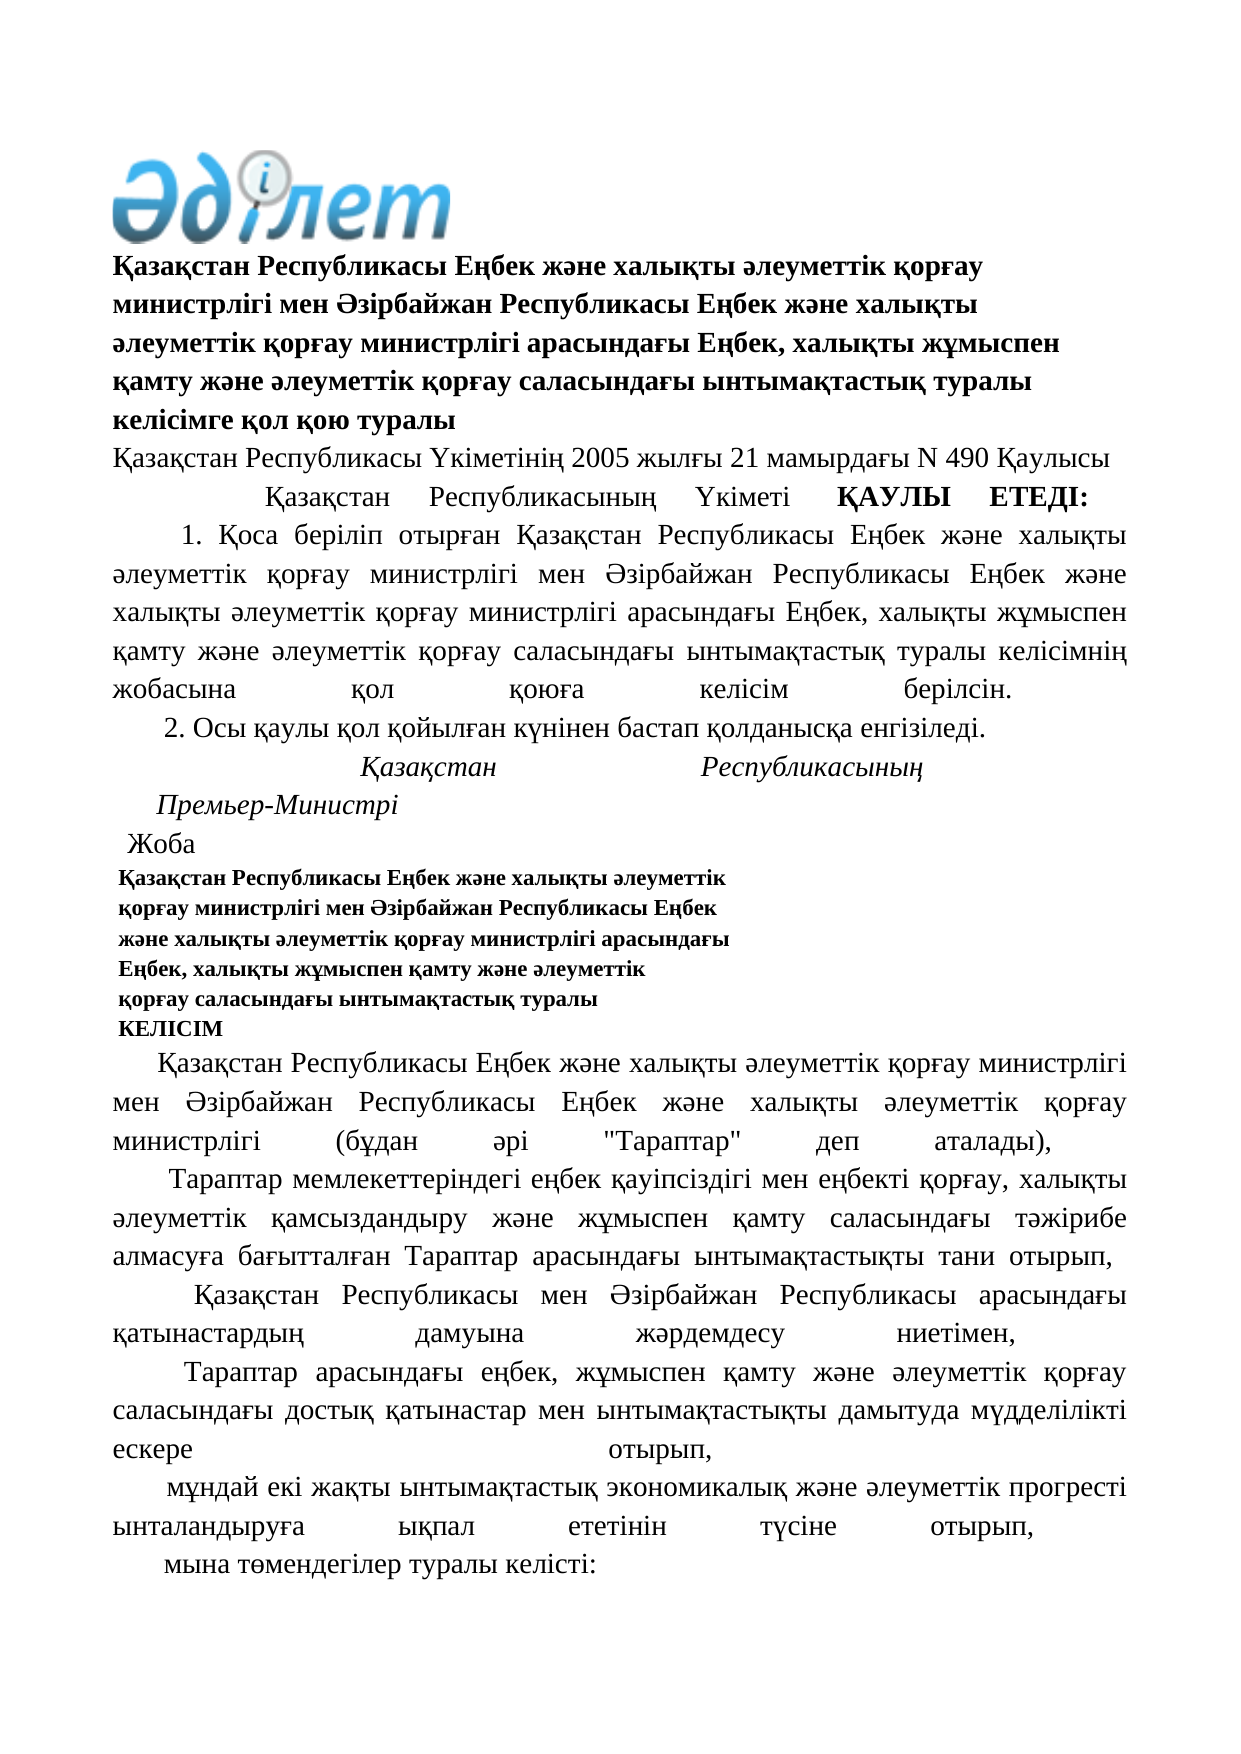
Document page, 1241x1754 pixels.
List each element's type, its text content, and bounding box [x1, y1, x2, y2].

picture [112, 150, 451, 244]
text Қазақстан Республикасы Еңбек және халықты әлеуметтiк қорғау министрлігі мен Әзiрбайжан Республикасы Еңбек және халықты әлеуметтiк қорғау министрлiгi (бұдан әрi "Тараптар" деп аталады), Тараптар мемлекеттерiндегі еңбек қауiпсiздігі мен еңбектi қорғау, халықты әлеуметтiк қамсыздандыру және жұмыспен қамту саласындағы тәжiрибе алмасуға бағытталған Тараптар арасындағы ынтымақтастықты тани отырып, Қазақстан Республикасы мен Әзiрбайжан Республикасы арасындағы қатынастардың дамуына жәрдемдесу ниетiмен, Тараптар арасындағы еңбек, жұмыспен қамту және әлеуметтiк қорғау саласындағы достық қатынастар мен ынтымақтастықты дамытуда мүдделілікті ескере отырып, мұндай екi жақты ынтымақтастық экономикалық және әлеуметтiк прогрестi ынталандыруға ықпал ететiнiн түсiне отырып, мына төмендегiлер туралы келiстi: [112, 1046, 1128, 1580]
text Қазақстан Республикасы Үкіметінің 2005 жылғы 21 мамырдағы N 490 Қаулысы [112, 440, 1128, 474]
text Қазақстан Республикасының Үкiметi ҚАУЛЫ ЕТЕДI: 1. Қоса берiлiп отырған Қазақстан Республикасы Еңбек және халықты әлеуметтiк қорғау министрлiгi мен Әзiрбайжан Республикасы Еңбек және халықты әлеуметтiк қорғау министрлiгi арасындағы Еңбек, халықты жұмыспен қамту және әлеуметтiк қорғау саласындағы ынтымақтастық туралы келiсiмнiң жобасына қол қоюға келiсiм берiлсiн. 2. Осы қаулы қол қойылған күнiнен бастап қолданысқа енгiзiледi. [112, 479, 1128, 744]
text Қазақстан Республикасының Премьер-Министрі [112, 749, 1128, 821]
text Қазақстан Республикасы Еңбек және халықты әлеуметтiк қорғау министрлiгi мен Әзiрбайжан Республикасы Еңбек және халықты әлеуметтiк қорғау министрлiгi арасындағы Еңбек, халықты жұмыспен қамту және әлеуметтiк қорғау саласындағы ынтымақтастық туралы КЕЛIСIМ [112, 864, 1128, 1042]
text Қазақстан Республикасы Еңбек және халықты әлеуметтiк қорғау министрлігі мен Әзiрбайжан Республикасы Еңбек және халықты әлеуметтiк қорғау министрлігі арасындағы Еңбек, халықты жұмыспен қамту және әлеуметтiк қорғау саласындағы ынтымақтастық туралы келiсiмге қол қою туралы [112, 248, 1128, 435]
text Жоба [112, 826, 1128, 859]
